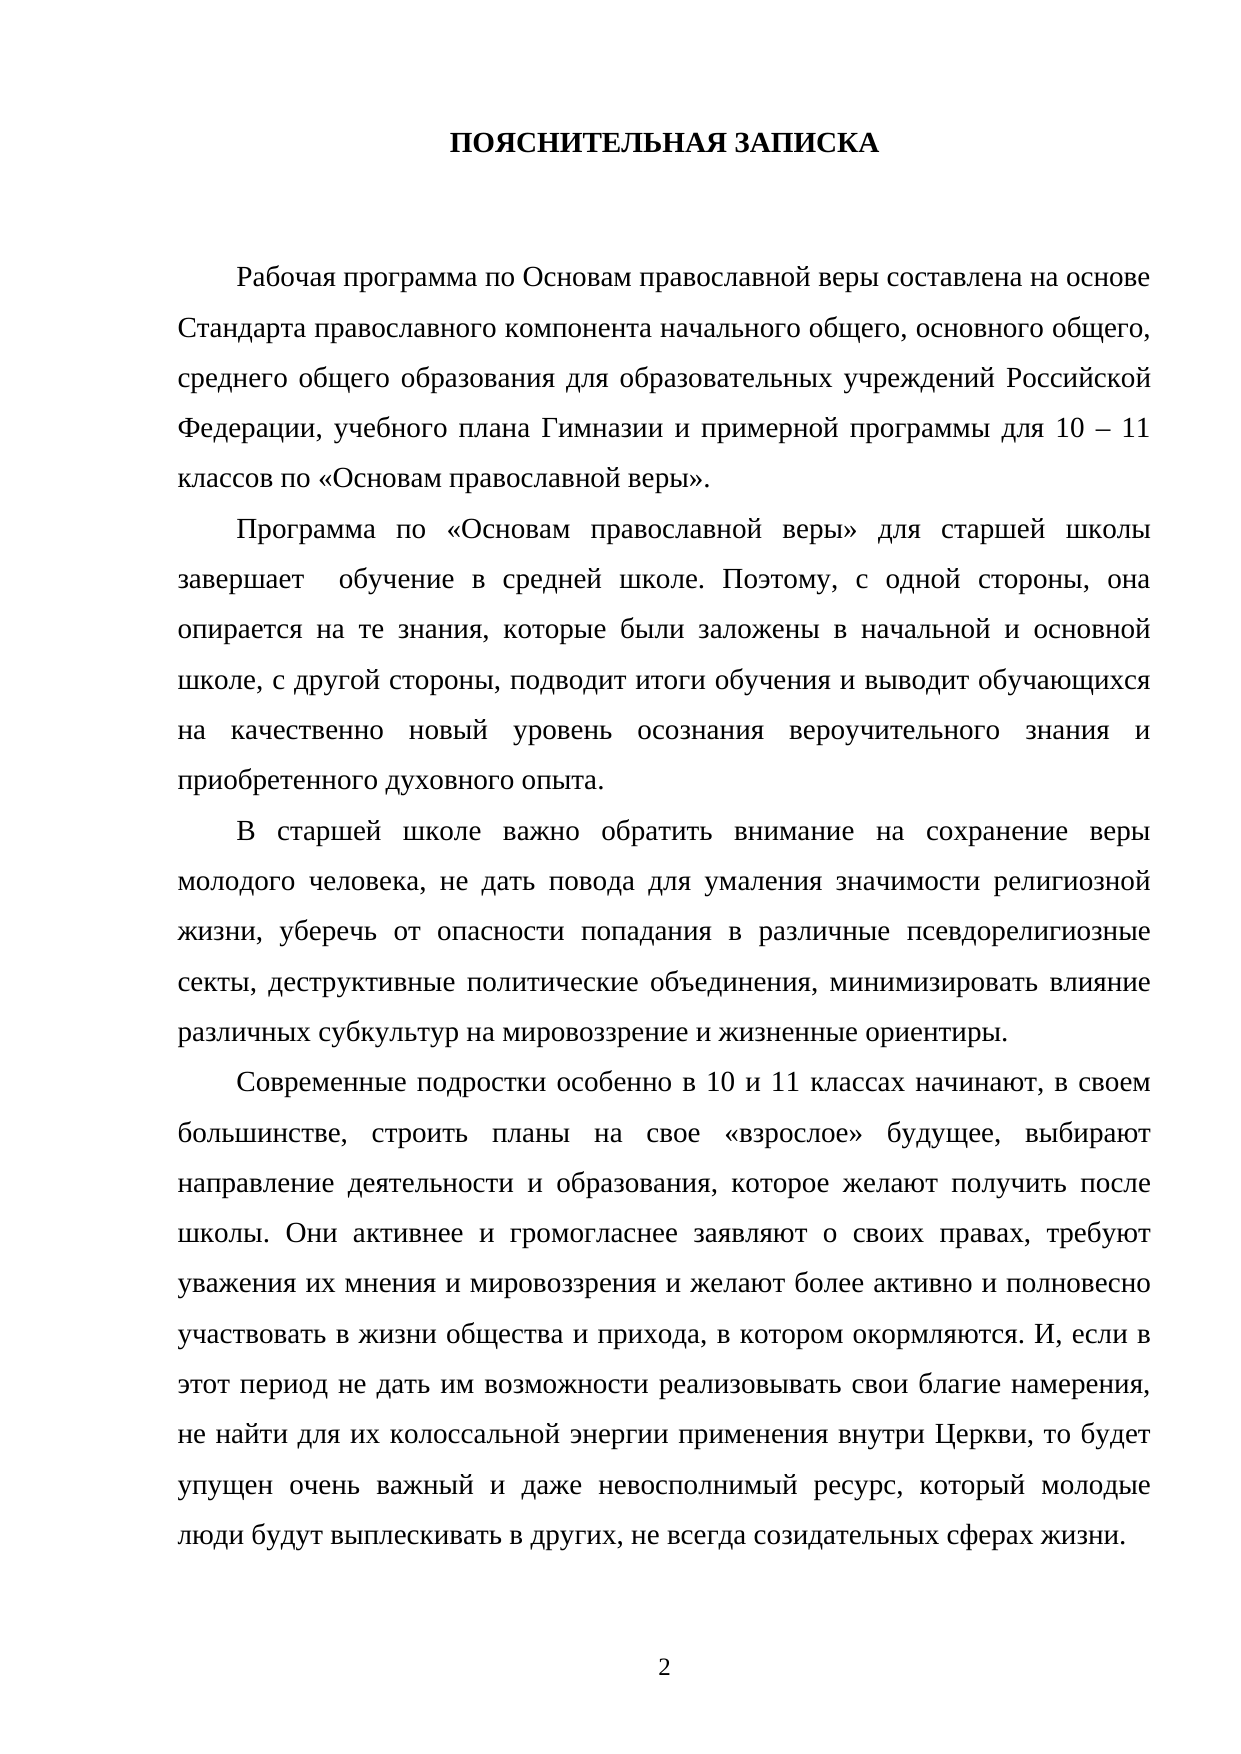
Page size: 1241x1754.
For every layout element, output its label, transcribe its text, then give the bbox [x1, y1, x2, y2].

text Программа по «Основам православной веры» для старшей школы завершает обучение в средней школе. Поэтому, с одной стороны, она опирается на те знания, которые были заложены в начальной и основной школе, с другой стороны, подводит итоги обучения и выводит обучающихся на качественно новый уровень осознания вероучительного знания и приобретенного духовного опыта. [177, 511, 1152, 796]
text Современные подростки особенно в 10 и 11 классах начинают, в своем большинстве, строить планы на свое «взрослое» будущее, выбирают направление деятельности и образования, которое желают получить после школы. Они активнее и громогласнее заявляют о своих правах, требуют уважения их мнения и мировоззрения и желают более активно и полновесно участвовать в жизни общества и прихода, в котором окормляются. И, если в этот период не дать им возможности реализовывать свои благие намерения, не найти для их колоссальной энергии применения внутри Церкви, то будет упущен очень важный и даже невосполнимый ресурс, который молодые люди будут выплескивать в других, не всегда созидательных сферах жизни. [177, 1064, 1152, 1551]
text ПОЯСНИТЕЛЬНАЯ ЗАПИСКА [177, 125, 1152, 159]
text Рабочая программа по Основам православной веры составлена на основе Стандарта православного компонента начального общего, основного общего, среднего общего образования для образовательных учреждений Российской Федерации, учебного плана Гимназии и примерной программы для 10 – 11 классов по «Основам православной веры». [177, 259, 1152, 494]
text В старшей школе важно обратить внимание на сохранение веры молодого человека, не дать повода для умаления значимости религиозной жизни, уберечь от опасности попадания в различные псевдорелигиозные секты, деструктивные политические объединения, минимизировать влияние различных субкультур на мировоззрение и жизненные ориентиры. [177, 813, 1152, 1048]
